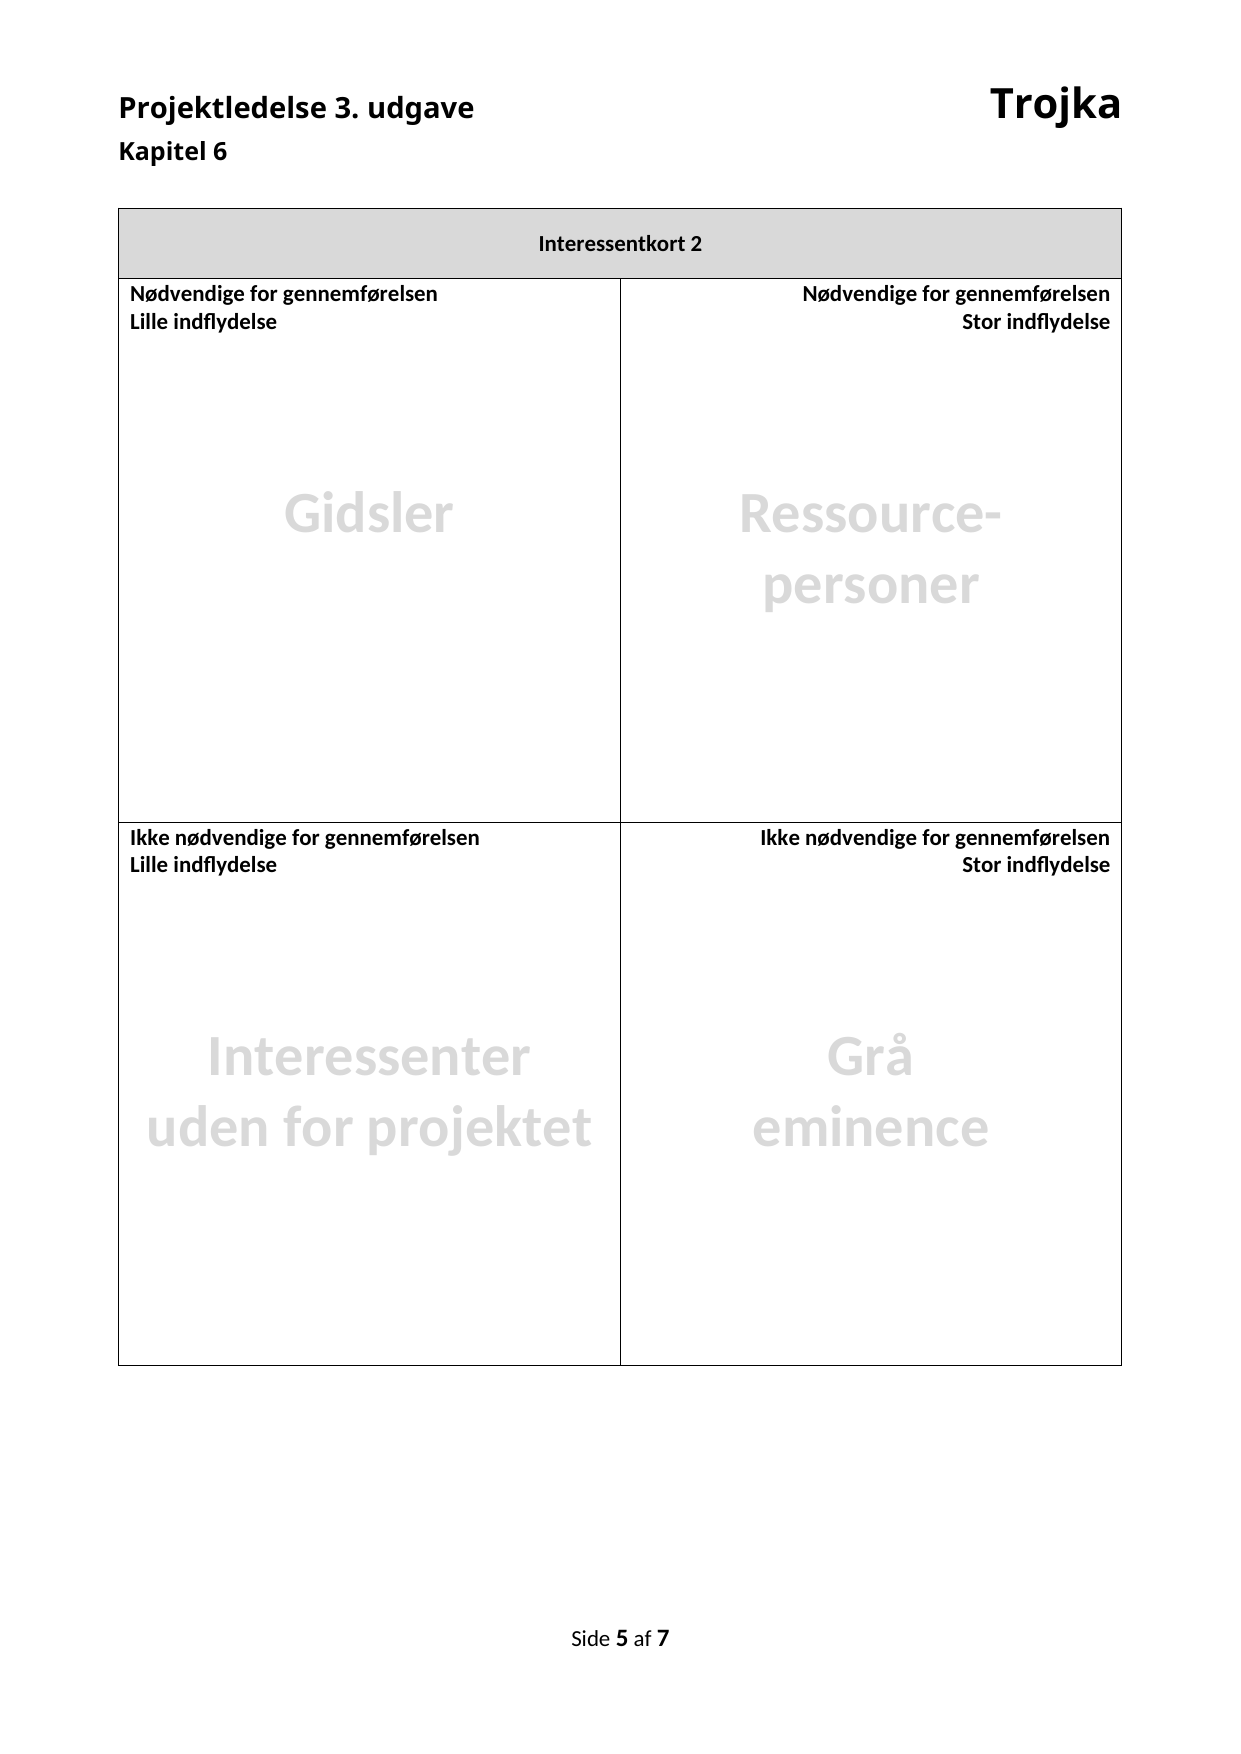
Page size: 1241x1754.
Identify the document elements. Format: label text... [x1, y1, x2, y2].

table_header Interessentkort 2 [119, 209, 1121, 278]
table_cell Nødvendige for gennemførelsen Lille indflydelse Gidsler [119, 279, 620, 822]
table_cell Nødvendige for gennemførelsen Stor indflydelse Ressource- personer [621, 279, 1121, 822]
table_cell Ikke nødvendige for gennemførelsen Stor indflydelse Grå eminence [621, 823, 1121, 1365]
table_cell Ikke nødvendige for gennemførelsen Lille indflydelse Interessenter uden for projektet [119, 823, 620, 1365]
